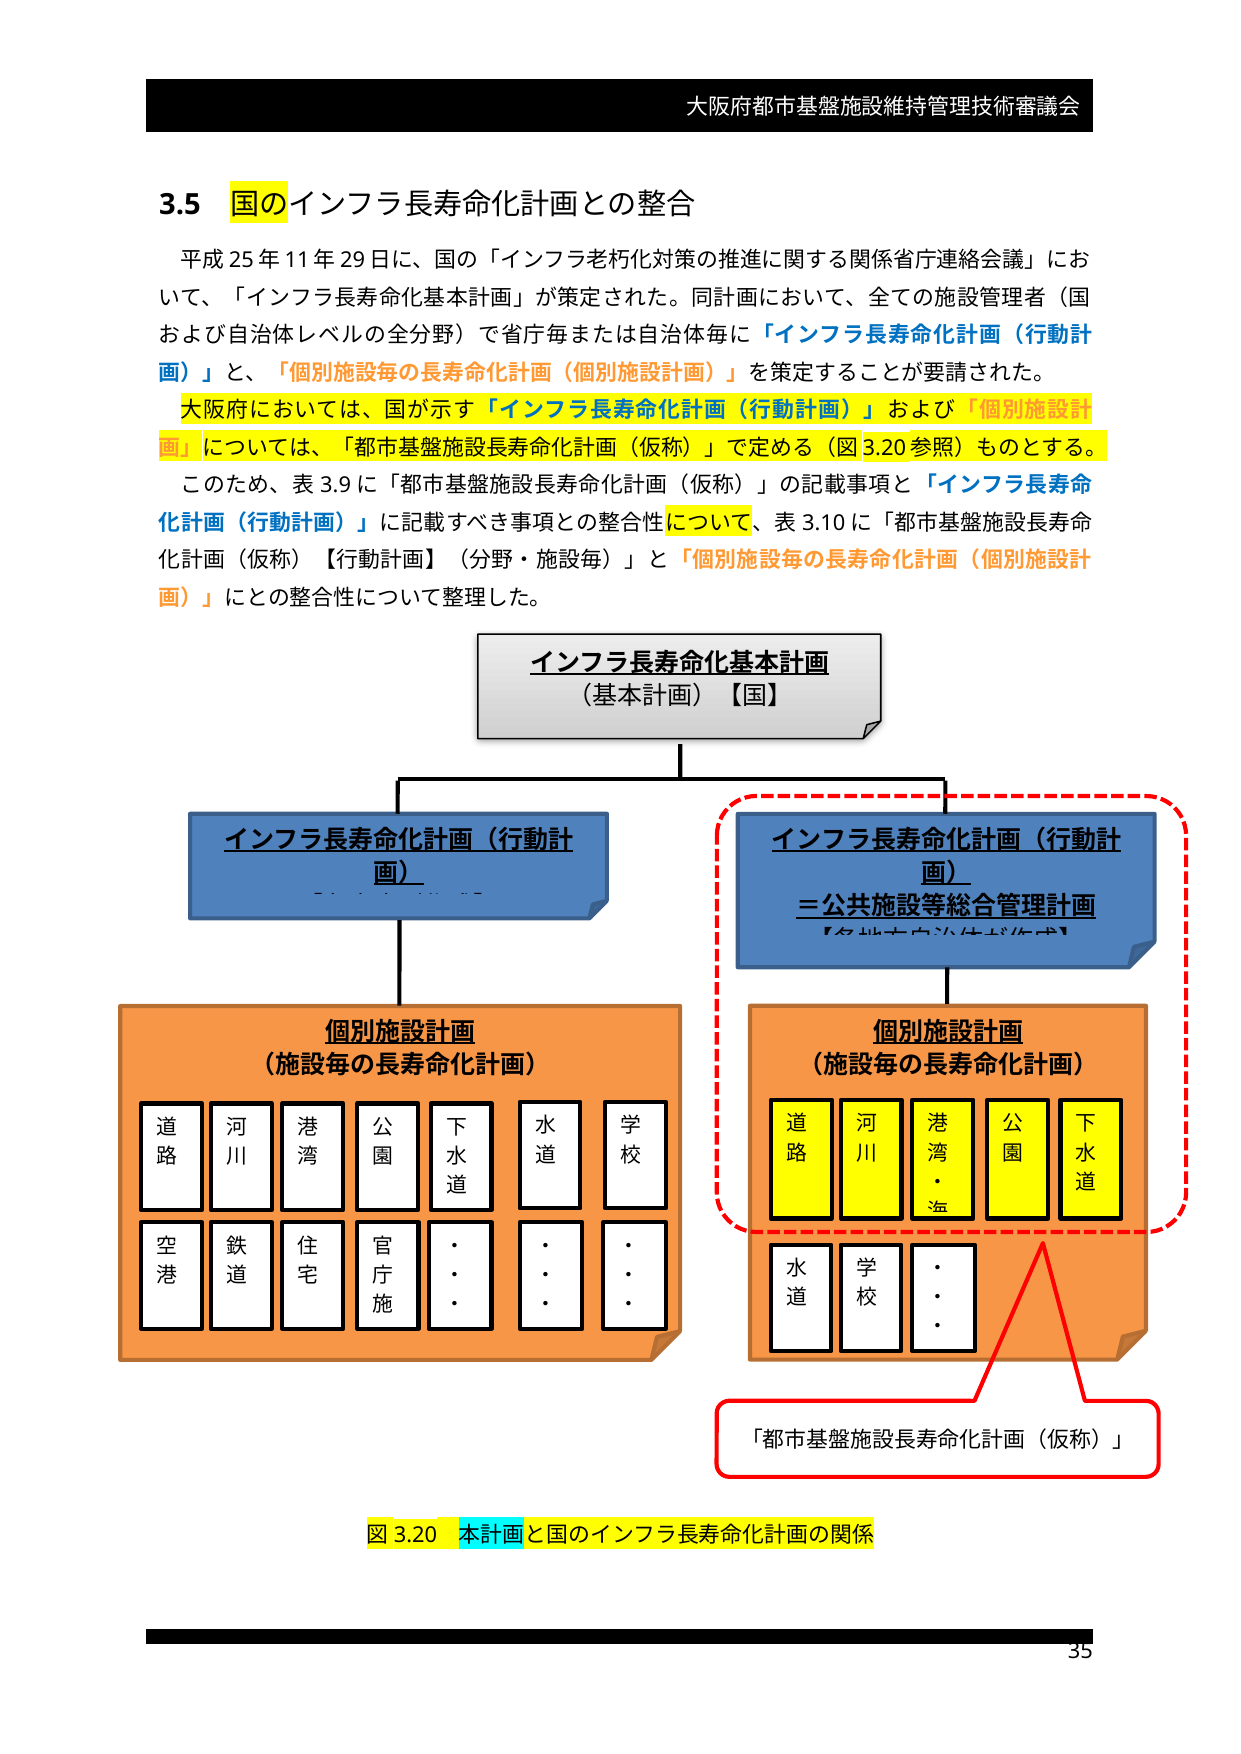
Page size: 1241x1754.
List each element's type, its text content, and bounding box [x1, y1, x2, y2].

text 図 3.3 本計画と国のインフラ長寿命化計画の関係 [148, 1514, 1092, 1552]
text このため、表 3.3に「都市基盤施設長寿命化計画（仮称）」の記載事項と「インフラ長寿命化計画（行動計画）」に記載すべき事項との整合性について、表 3.4に「都市基盤施設長寿命化計画（仮称）【行動計画】（分野・施設毎）」と「個別施設毎の長寿命化計画（個別施設計画）」にとの整合性について整理した。 [159, 464, 1092, 614]
subtitle 国のインフラ長寿命化計画との整合 [159, 164, 1092, 239]
text 平成25年11年29日に、国の「インフラ老朽化対策の推進に関する関係省庁連絡会議」において、「インフラ長寿命化基本計画」が策定された。同計画において、全ての施設管理者（国および自治体レベルの全分野）で省庁毎または自治体毎に「インフラ長寿命化計画（行動計画）」と、「個別施設毎の長寿命化計画（個別施設計画）」を策定することが要請された。 [159, 239, 1092, 389]
text 大阪府においては、国が示す「インフラ長寿命化計画（行動計画）」および「個別施設計画」については、「都市基盤施設長寿命化計画（仮称）」で定める（図 3.3参照）ものとする。 [159, 389, 1092, 464]
